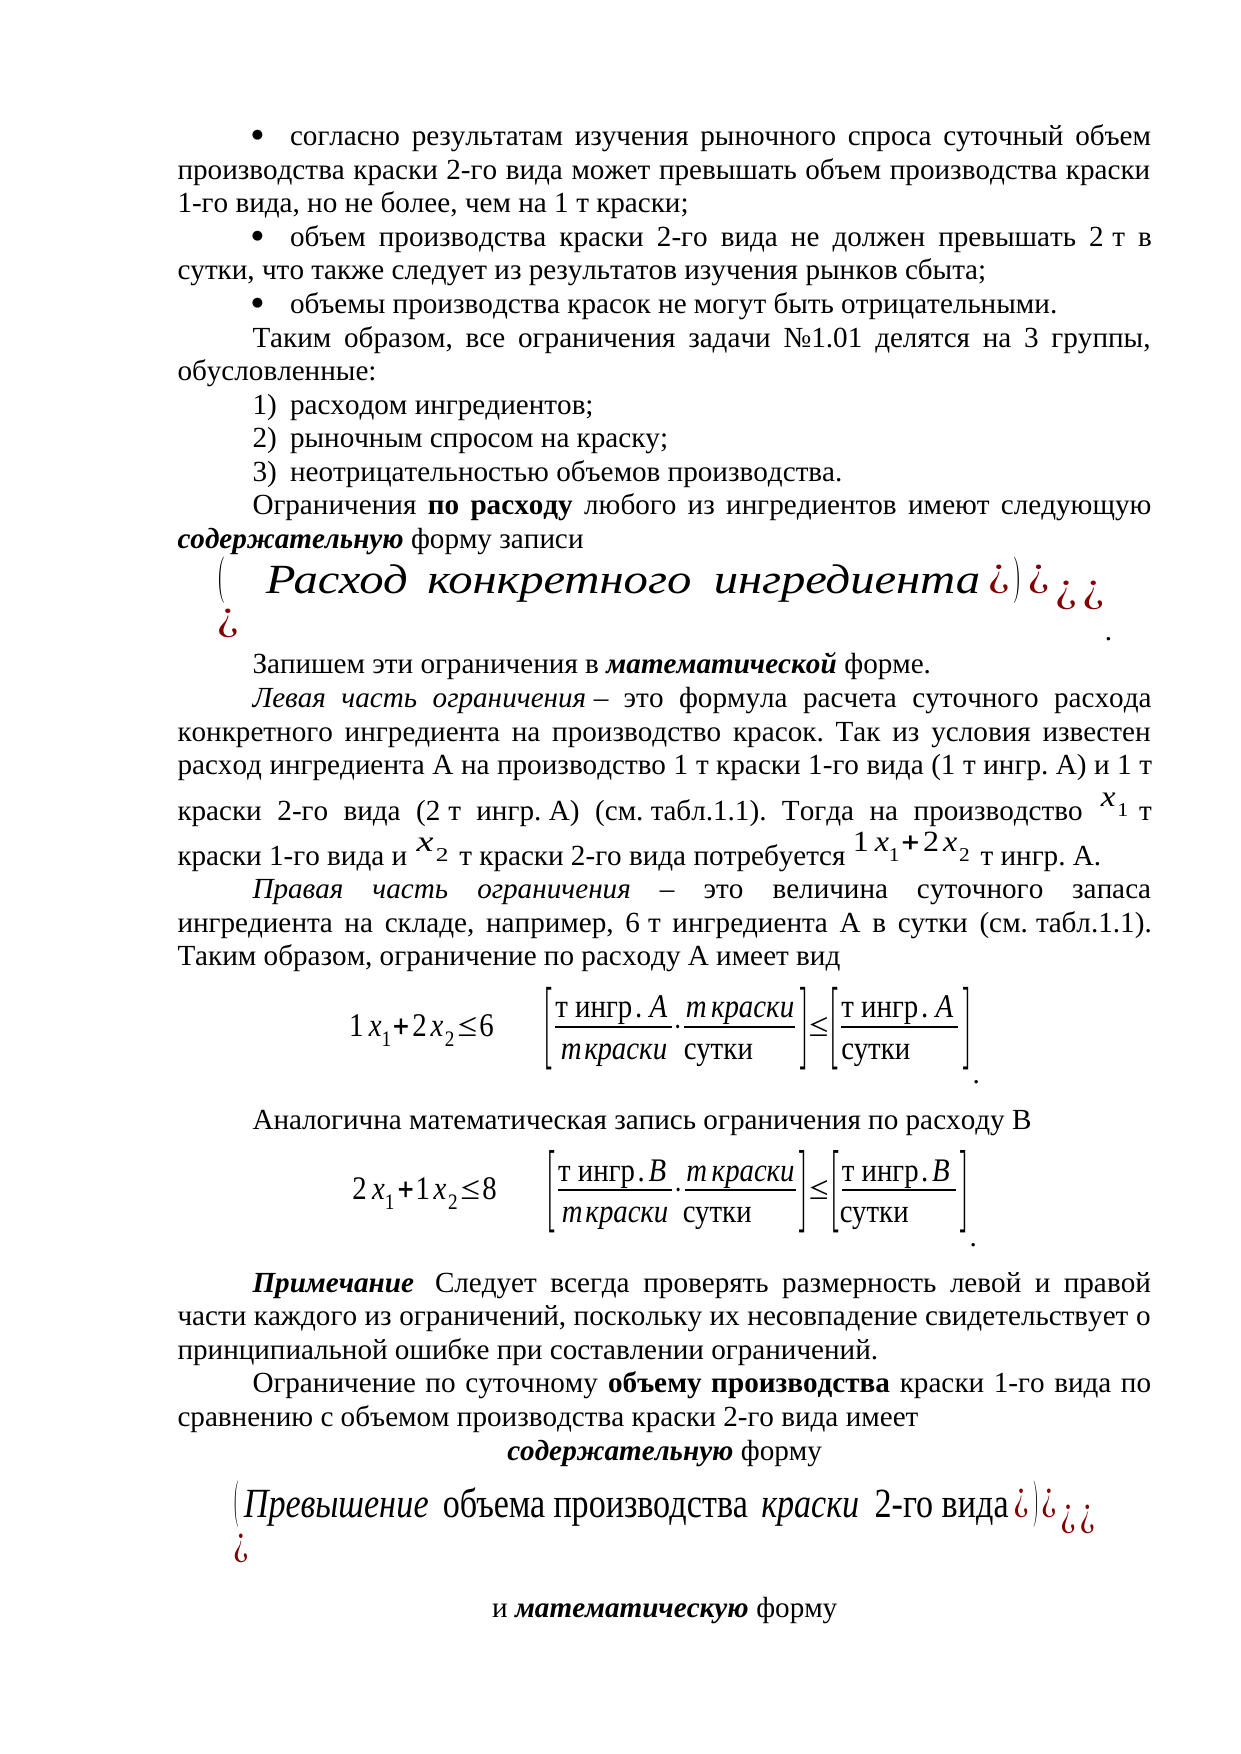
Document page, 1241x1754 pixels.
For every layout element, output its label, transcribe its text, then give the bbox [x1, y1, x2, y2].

text . [177, 984, 1152, 1089]
text Примечание Следует всегда проверять размерность левой и правой части каждого из ограничений, поскольку их несовпадение свидетельствует о принципиальной ошибке при составлении ограничений. [177, 1265, 1152, 1366]
list неотрицательностью объемов производства. [177, 454, 1152, 487]
list рыночным спросом на краску; [177, 420, 1152, 454]
text содержательную форму [177, 1433, 1152, 1466]
text Ограничение по суточному объему производства краски 1-го вида по сравнению с объемом производства краски 2-го вида имеет [177, 1366, 1152, 1433]
list объем производства краски 2-го вида не должен превышать 2 т в сутки, что также следует из результатов изучения рынков сбыта; [177, 219, 1152, 286]
text Запишем эти ограничения в математической форме. [177, 647, 1152, 680]
text Аналогична математическая запись ограничения по расходу В [177, 1102, 1152, 1135]
text и математическую форму [177, 1590, 1152, 1623]
text Таким образом, все ограничения задачи №1.01 делятся на 3 группы, обусловленные: [177, 320, 1152, 387]
text Правая часть ограничения – это величина суточного запаса ингредиента на складе, например, 6 т ингредиента А в сутки (см. табл.1.1). Таким образом, ограничение по расходу А имеет вид [177, 871, 1152, 972]
list согласно результатам изучения рыночного спроса суточный объем производства краски 2-го вида может превышать объем производства краски 1-го вида, но не более, чем на 1 т краски; [177, 118, 1152, 219]
text Ограничения по расходу любого из ингредиентов имеют следующую содержательную форму записи [177, 487, 1152, 554]
text . [177, 1148, 1152, 1252]
text . [177, 554, 1152, 647]
list расходом ингредиентов; [177, 387, 1152, 420]
text Левая часть ограничения – это формула расчета суточного расхода конкретного ингредиента на производство красок. Так из условия известен расход ингредиента А на производство 1 т краски 1-го вида (1 т ингр. А) и 1 т краски 2-го вида (2 т ингр. А) (см. табл.1.1). Тогда на производство т краски 1-го вида и т краски 2-го вида потребуется т ингр. А. [177, 680, 1152, 871]
list объемы производства красок не могут быть отрицательными. [177, 286, 1152, 320]
